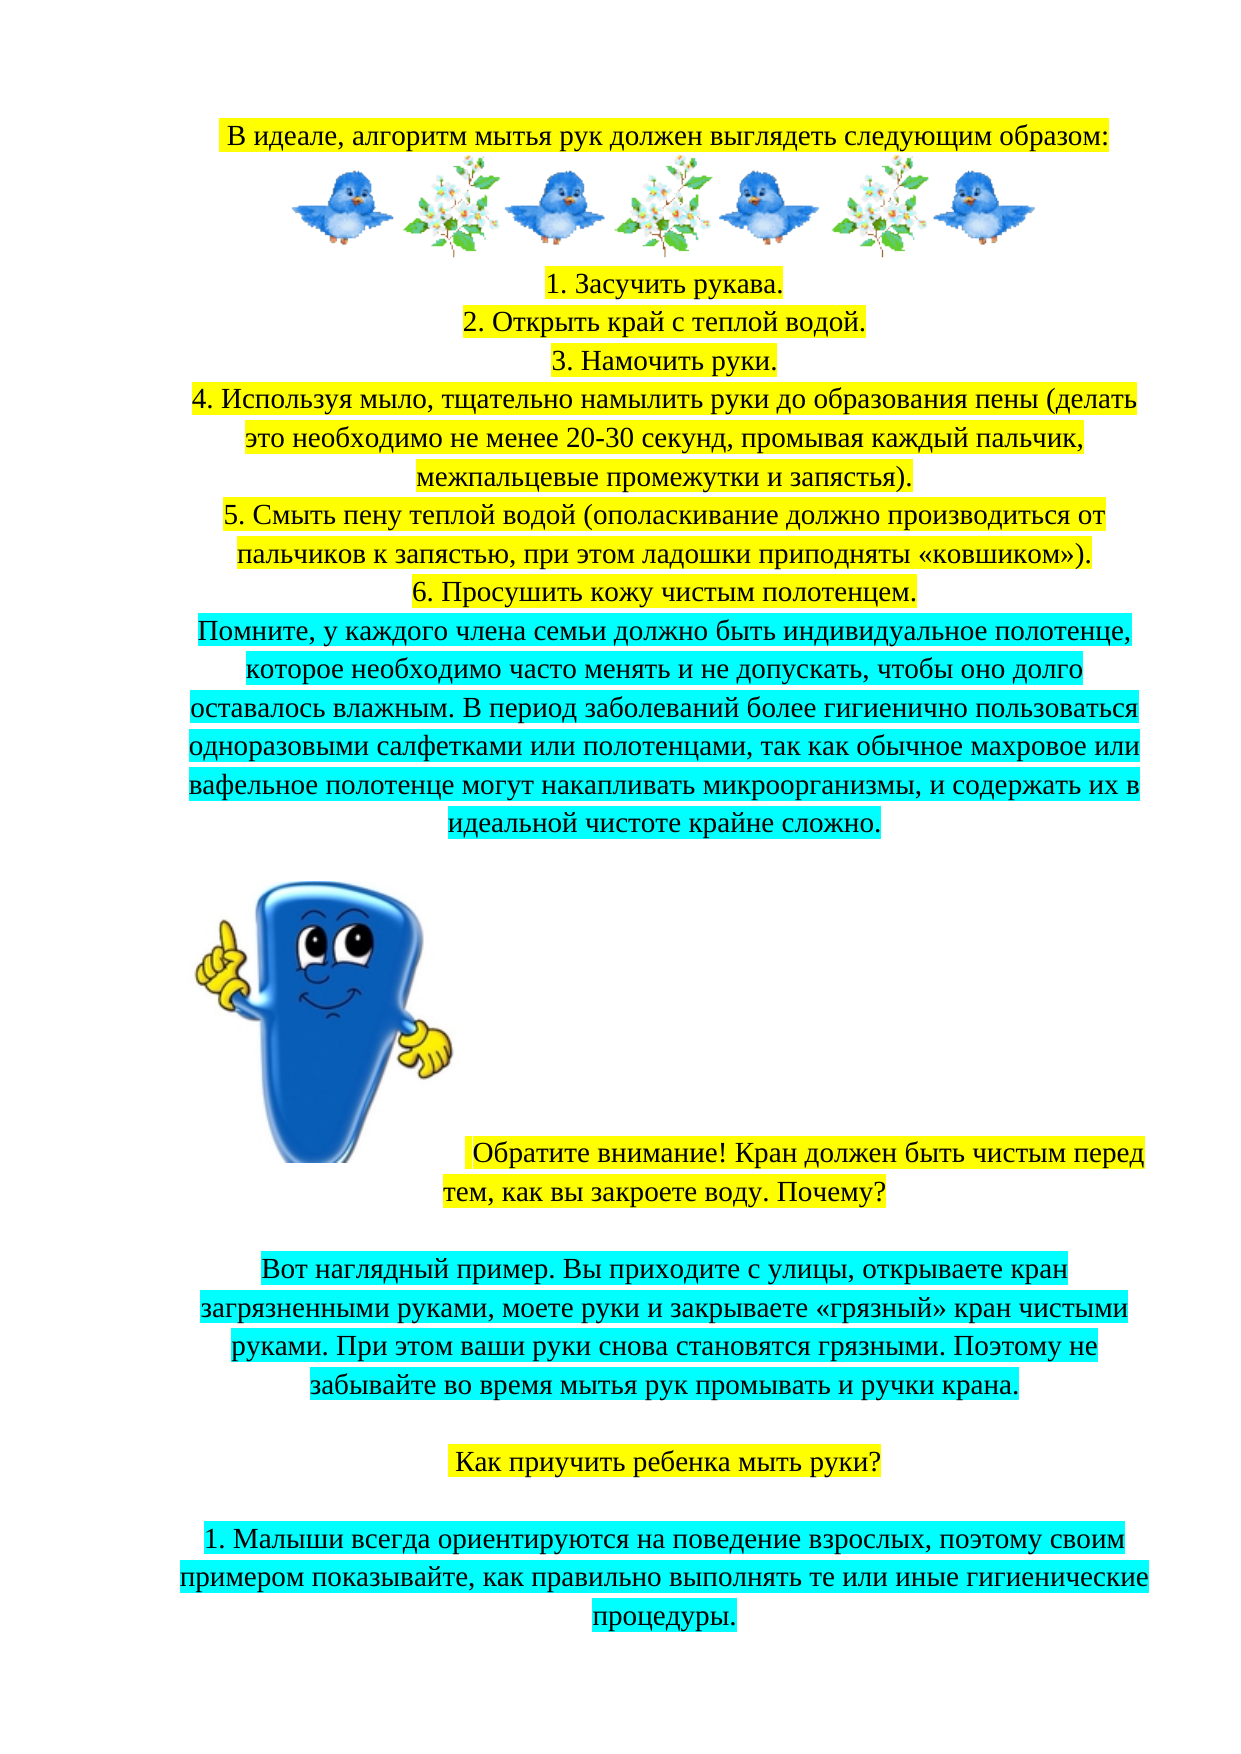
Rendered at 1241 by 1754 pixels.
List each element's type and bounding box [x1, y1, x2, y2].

picture [184, 881, 466, 1163]
picture [289, 155, 1040, 261]
text [177, 118, 1152, 1632]
